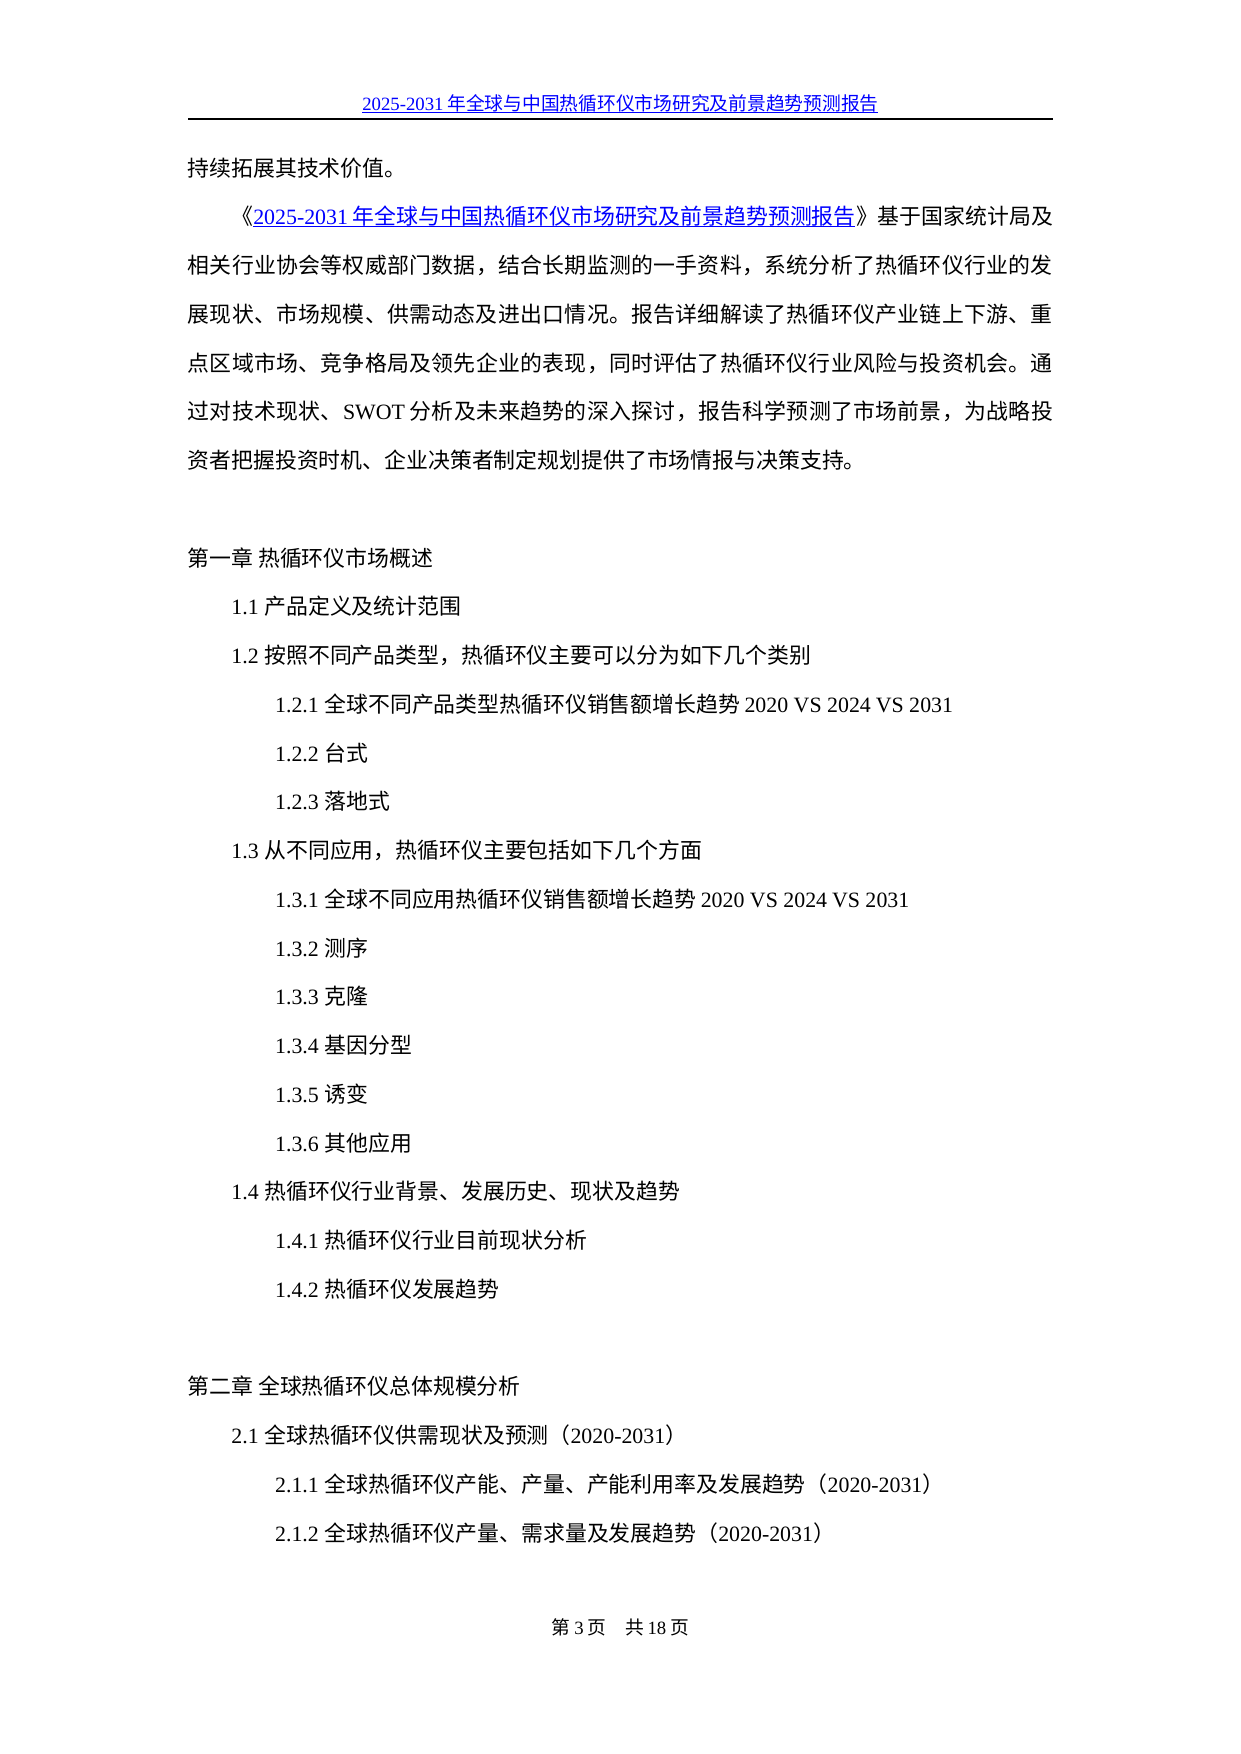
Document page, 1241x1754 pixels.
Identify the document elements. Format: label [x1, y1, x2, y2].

text [187, 150, 1053, 1548]
